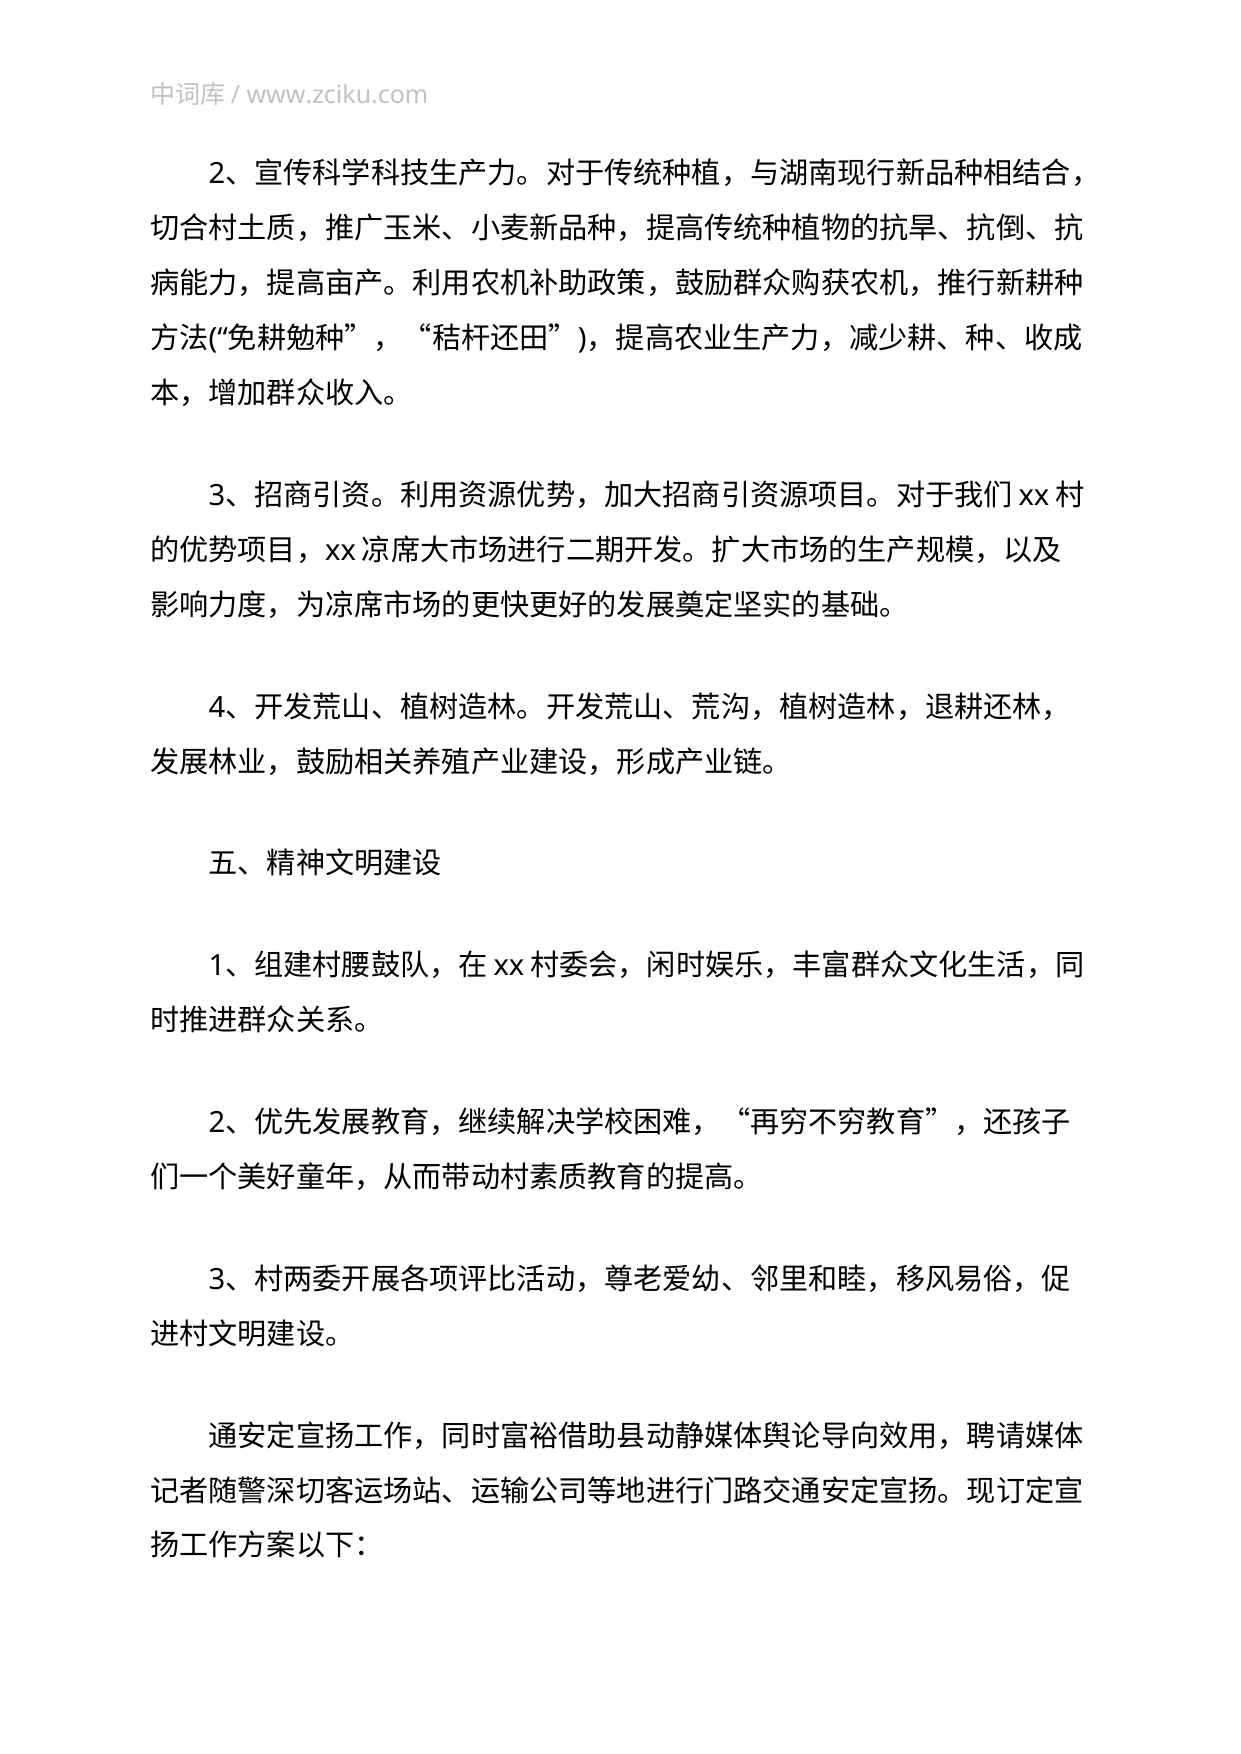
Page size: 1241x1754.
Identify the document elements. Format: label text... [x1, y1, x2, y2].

text 3、村两委开展各项评比活动，尊老爱幼、邻里和睦，移风易俗，促进村文明建设。 [150, 1255, 1090, 1353]
text 2、优先发展教育，继续解决学校困难，“再穷不穷教育”，还孩子们一个美好童年，从而带动村素质教育的提高。 [150, 1099, 1090, 1196]
text 3、招商引资。利用资源优势，加大招商引资源项目。对于我们xx村的优势项目，xx凉席大市场进行二期开发。扩大市场的生产规模，以及影响力度，为凉席市场的更快更好的发展奠定坚实的基础。 [150, 472, 1090, 624]
text 五、精神文明建设 [150, 840, 1090, 882]
text 4、开发荒山、植树造林。开发荒山、荒沟，植树造林，退耕还林，发展林业，鼓励相关养殖产业建设，形成产业链。 [150, 683, 1090, 781]
text 1、组建村腰鼓队，在xx村委会，闲时娱乐，丰富群众文化生活，同时推进群众关系。 [150, 942, 1090, 1039]
text 通安定宣扬工作，同时富裕借助县动静媒体舆论导向效用，聘请媒体记者随警深切客运场站、运输公司等地进行门路交通安定宣扬。现订定宣扬工作方案以下： [150, 1412, 1090, 1564]
text 2、宣传科学科技生产力。对于传统种植，与湖南现行新品种相结合，切合村土质，推广玉米、小麦新品种，提高传统种植物的抗旱、抗倒、抗病能力，提高亩产。利用农机补助政策，鼓励群众购获农机，推行新耕种方法(“免耕勉种”，“秸杆还田”)，提高农业生产力，减少耕、种、收成本，增加群众收入。 [150, 150, 1090, 412]
